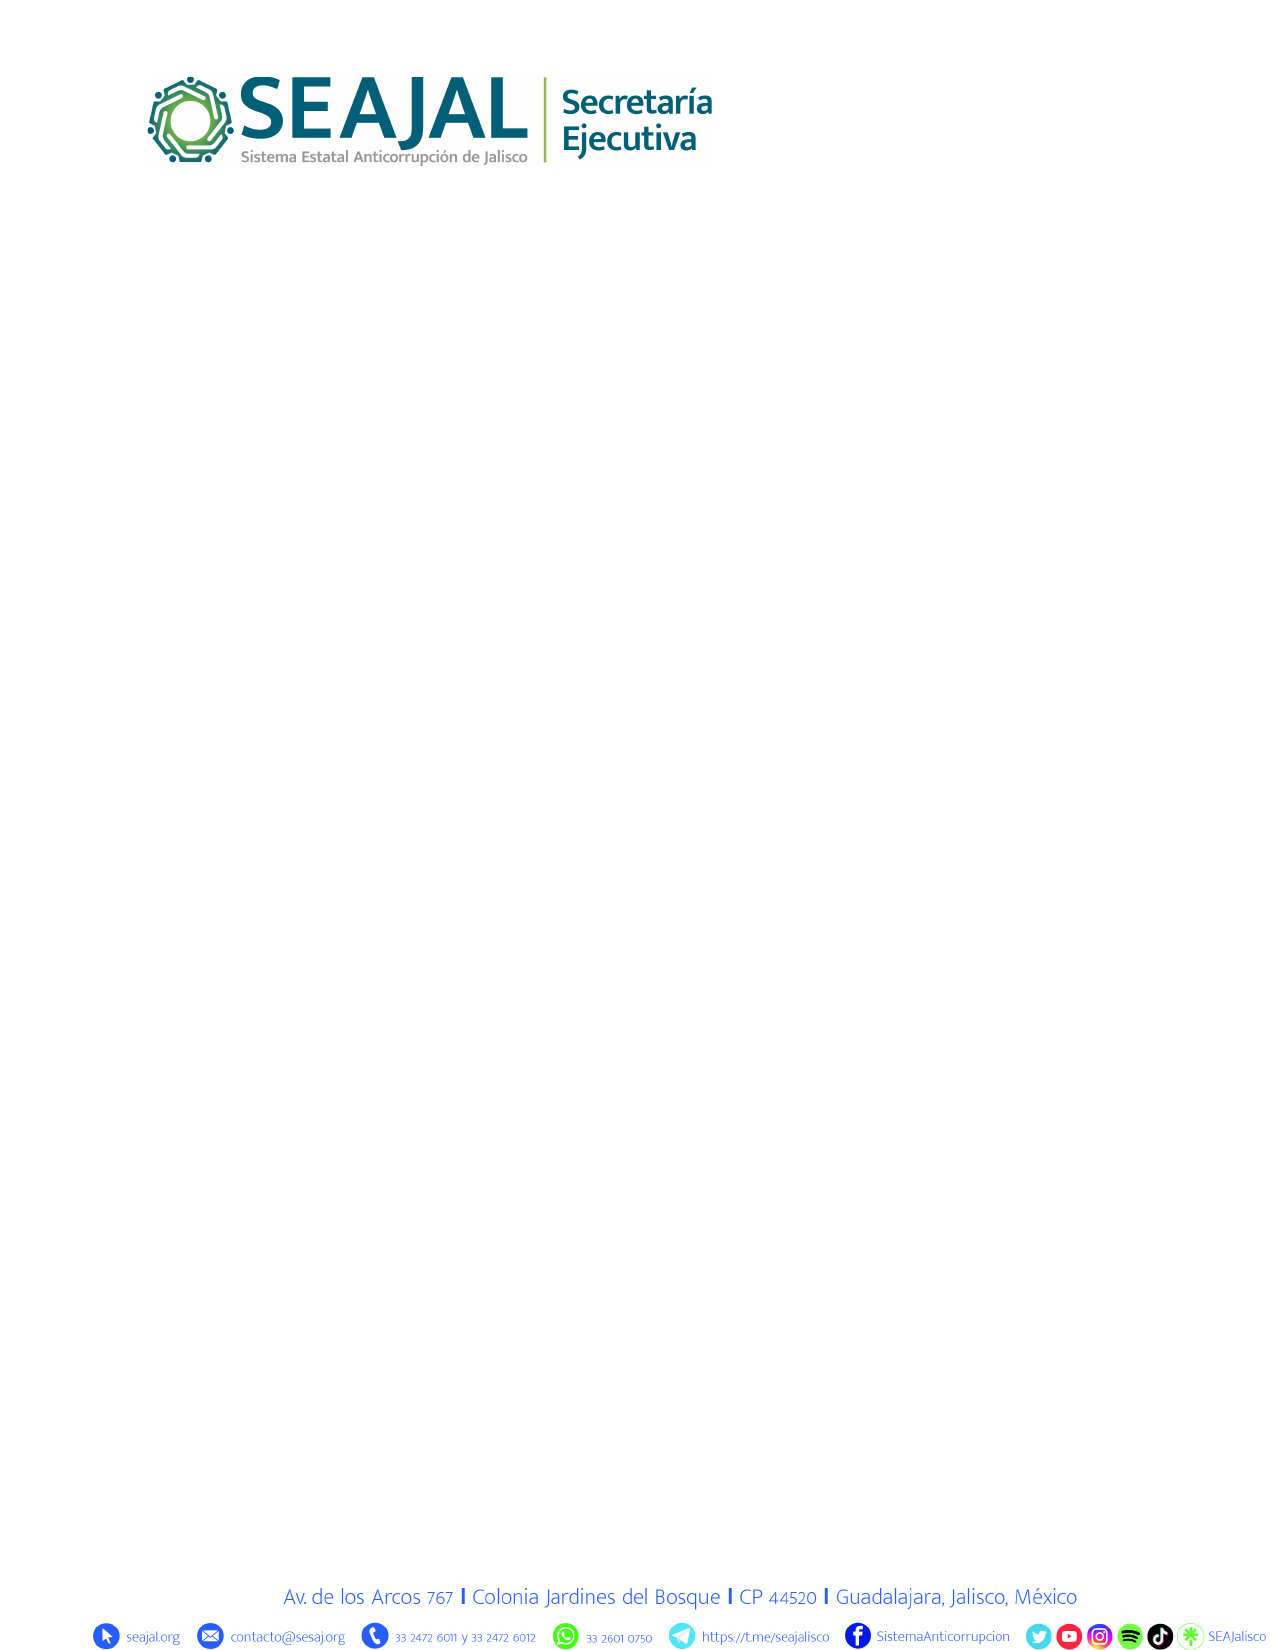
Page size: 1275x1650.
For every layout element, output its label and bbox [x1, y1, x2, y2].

picture [361, 93, 375, 114]
picture [147, 77, 712, 166]
picture [450, 93, 464, 114]
picture [60, 1577, 1275, 1650]
